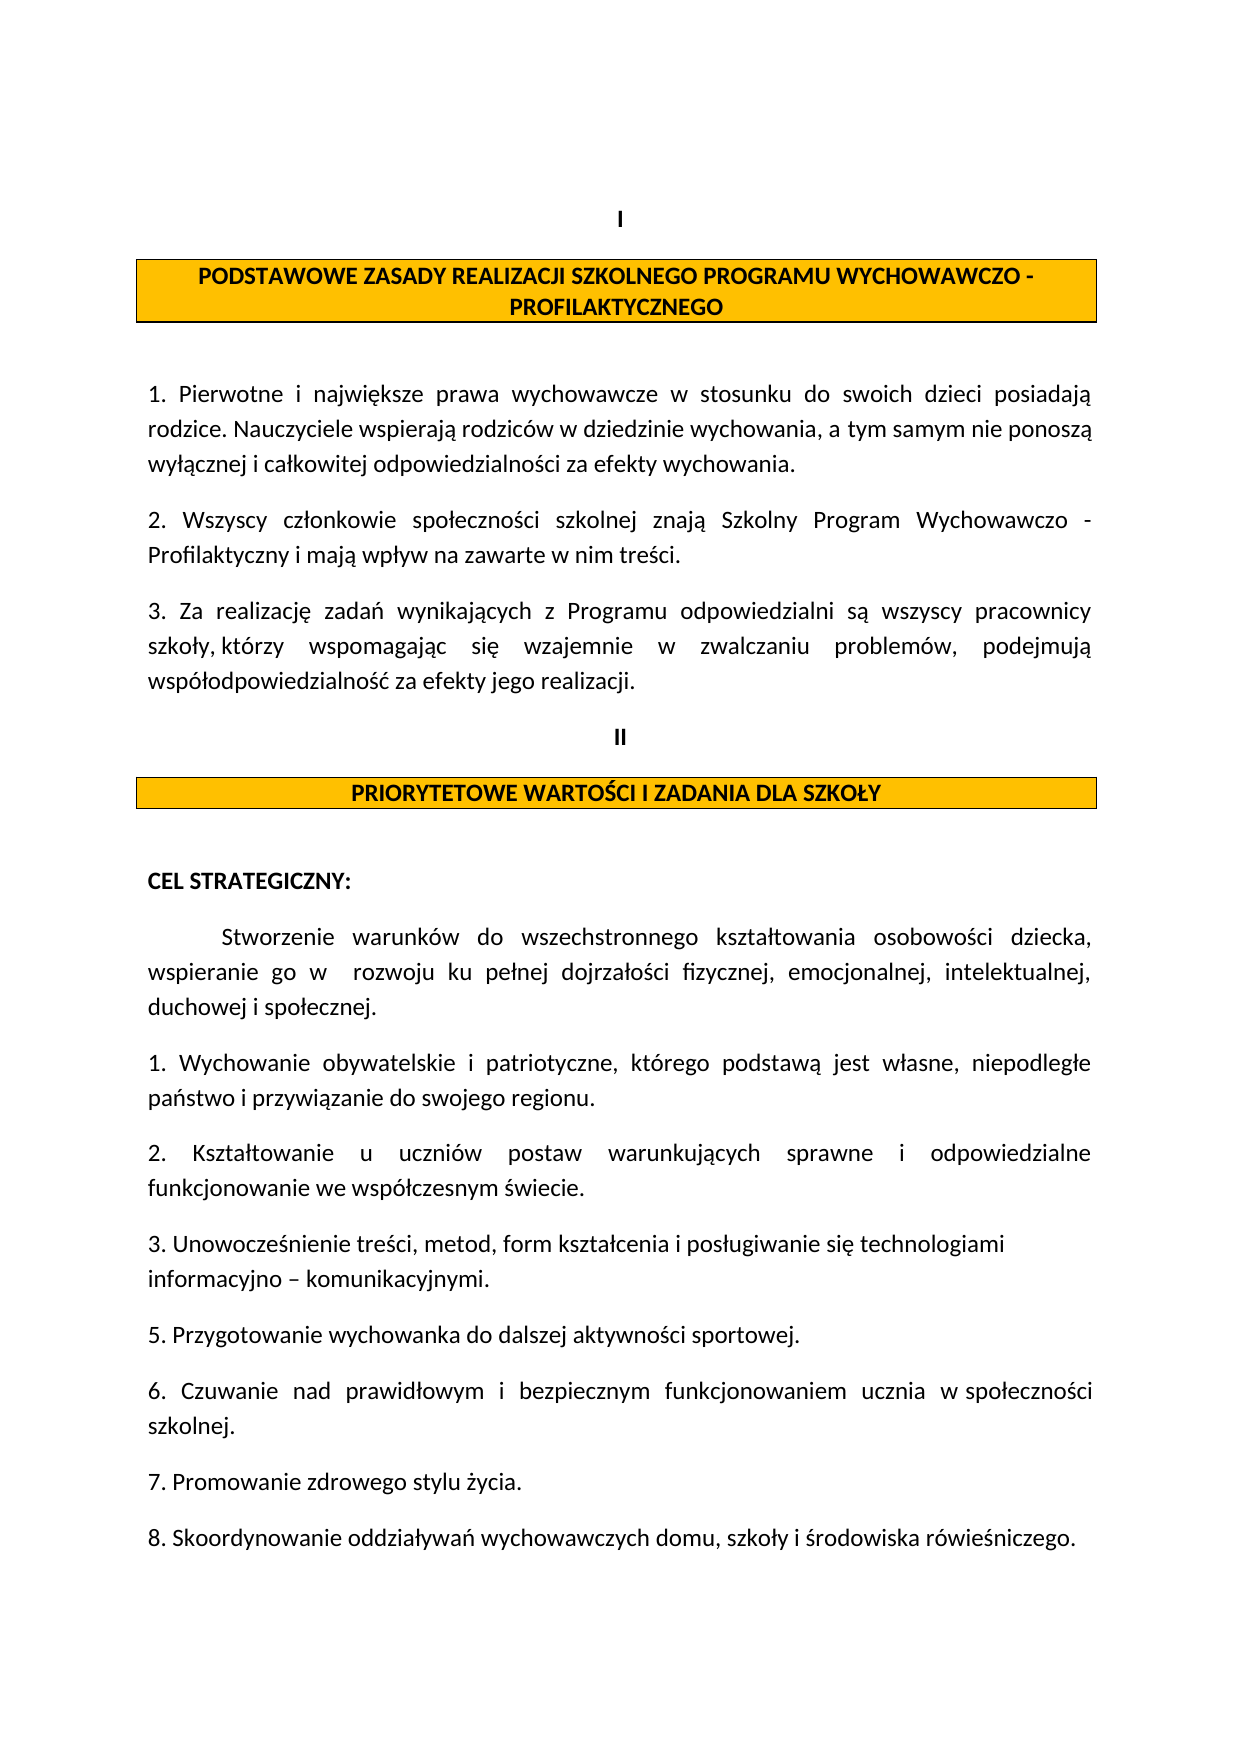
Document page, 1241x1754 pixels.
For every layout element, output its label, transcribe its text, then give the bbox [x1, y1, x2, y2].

text 2. Wszyscy członkowie społeczności szkolnej znają Szkolny Program Wychowawczo - Profilaktyczny i mają wpływ na zawarte w nim treści. [148, 504, 1093, 569]
text 1. Wychowanie obywatelskie i patriotyczne, którego podstawą jest własne, niepodległe państwo i przywiązanie do swojego regionu. [148, 1047, 1093, 1112]
text 3. Za realizację zadań wynikających z Programu odpowiedzialni są wszyscy pracownicy szkoły, którzy wspomagając się wzajemnie w zwalczaniu problemów, podejmują współodpowiedzialność za efekty jego realizacji. [148, 595, 1093, 695]
text 1. Pierwotne i największe prawa wychowawcze w stosunku do swoich dzieci posiadają rodzice. Nauczyciele wspierają rodziców w dziedzinie wychowania, a tym samym nie ponoszą wyłącznej i całkowitej odpowiedzialności za efekty wychowania. [148, 378, 1093, 479]
text 2. Kształtowanie u uczniów postaw warunkujących sprawne i odpowiedzialne funkcjonowanie we współczesnym świecie. [148, 1137, 1093, 1203]
text 3. Unowocześnienie treści, metod, form kształcenia i posługiwanie się technologiami informacyjno – komunikacyjnymi. [148, 1228, 1093, 1294]
text Stworzenie warunków do wszechstronnego kształtowania osobowości dziecka, wspieranie go w rozwoju ku pełnej dojrzałości fizycznej, emocjonalnej, intelektualnej, duchowej i społecznej. [148, 921, 1093, 1021]
table_header PODSTAWOWE ZASADY REALIZACJI SZKOLNEGO PROGRAMU WYCHOWAWCZO - PROFILAKTYCZNEGO [137, 260, 1096, 321]
text II [148, 721, 1093, 751]
text 6. Czuwanie nad prawidłowym i bezpiecznym funkcjonowaniem ucznia w społeczności szkolnej. [148, 1375, 1093, 1441]
text 5. Przygotowanie wychowanka do dalszej aktywności sportowej. [148, 1319, 1093, 1350]
text CEL STRATEGICZNY: [148, 865, 1093, 896]
table_header PRIORYTETOWE WARTOŚCI I ZADANIA DLA SZKOŁY [137, 778, 1096, 808]
text 8. Skoordynowanie oddziaływań wychowawczych domu, szkoły i środowiska rówieśniczego. [148, 1522, 1093, 1552]
text 7. Promowanie zdrowego stylu życia. [148, 1466, 1093, 1496]
text I [148, 203, 1093, 234]
